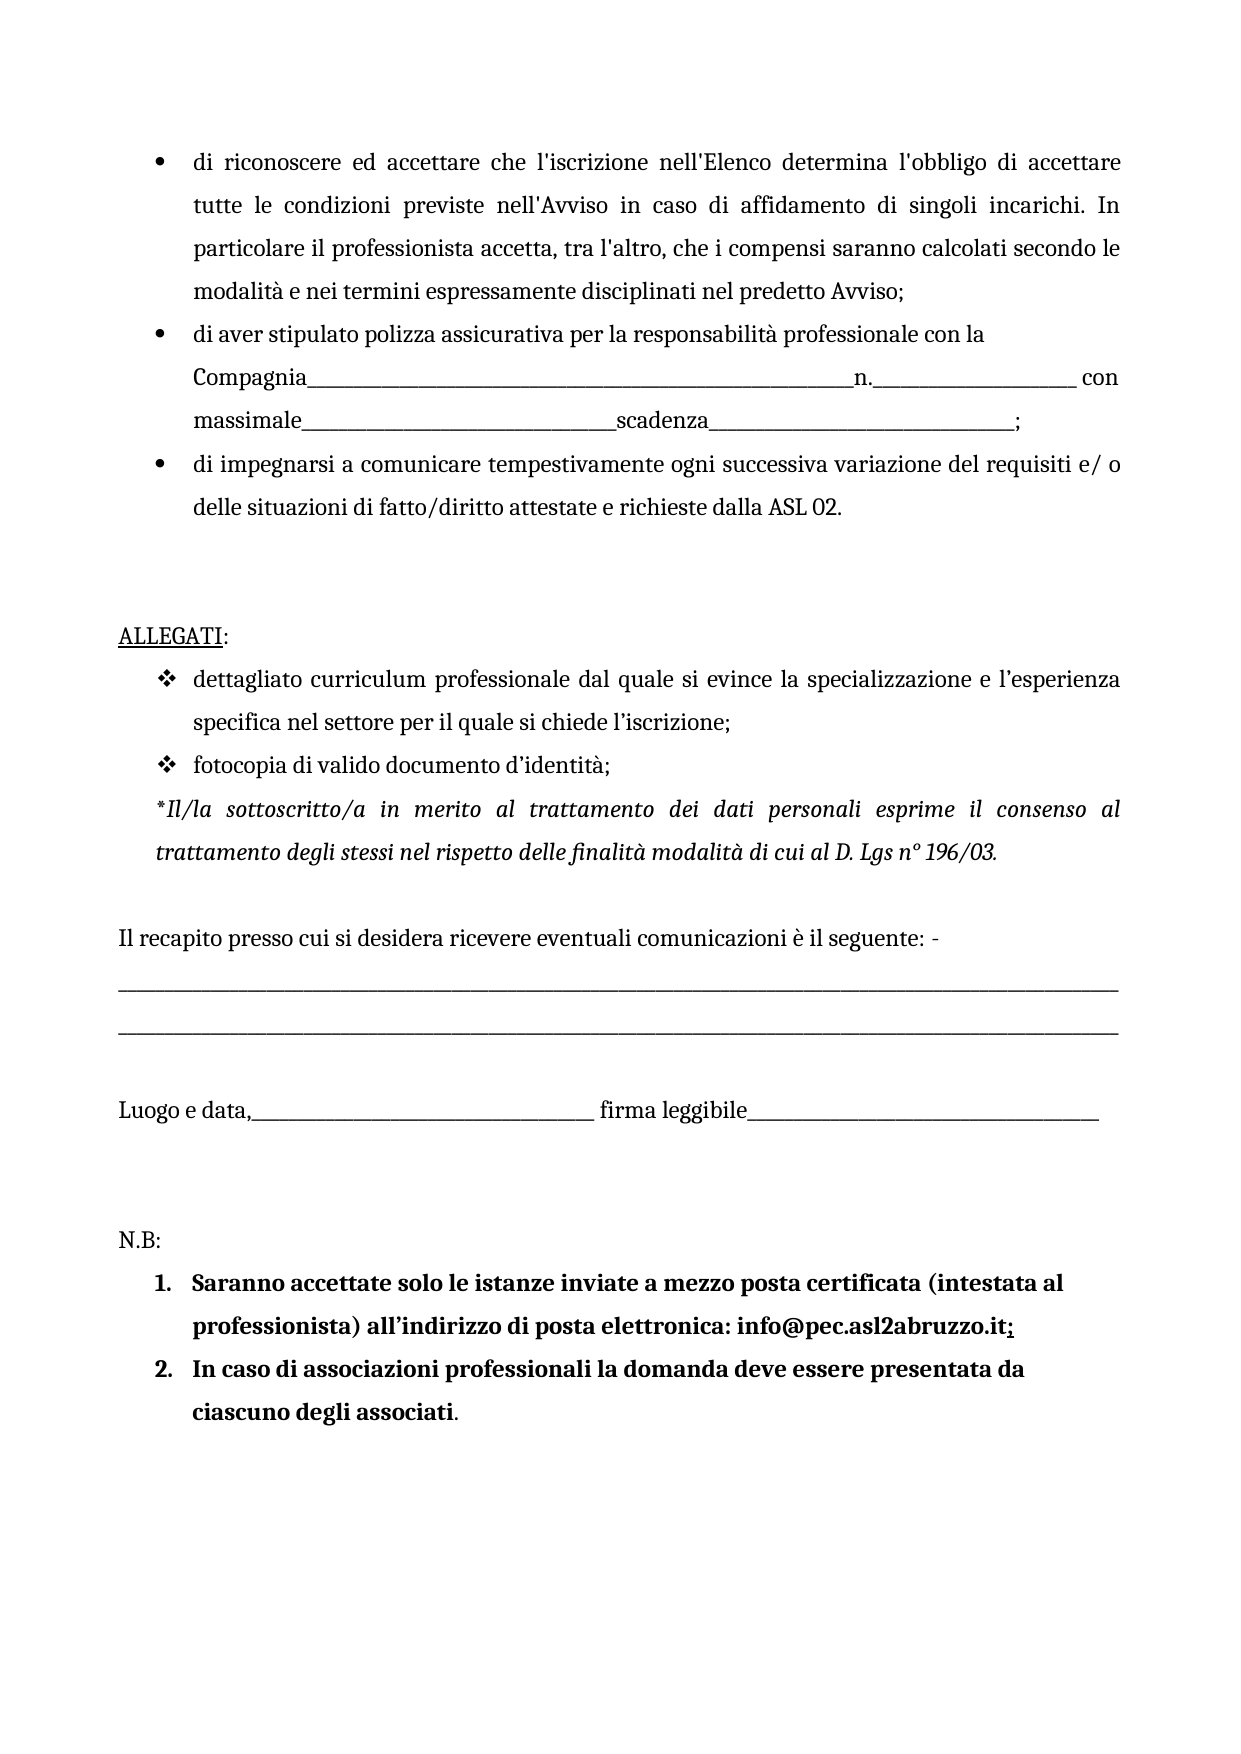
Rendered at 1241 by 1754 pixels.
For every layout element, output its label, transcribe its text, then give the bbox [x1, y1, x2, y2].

list fotocopia di valido documento d’identità; [156, 751, 1122, 780]
text ALLEGATI: [118, 622, 1122, 651]
list di aver stipulato polizza assicurativa per la responsabilità professionale con la Compagnia___________________________________________________________n.______________________ con massimale__________________________________scadenza_________________________________; [156, 320, 1122, 435]
list di riconoscere ed accettare che l'iscrizione nell'Elenco determina l'obbligo di accettare tutte le condizioni previste nell'Avviso in caso di affidamento di singoli incarichi. In particolare il professionista accetta, tra l'altro, che i compensi saranno calcolati secondo le modalità e nei termini espressamente disciplinati nel predetto Avviso; [156, 148, 1122, 306]
text N.B: [118, 1226, 1122, 1254]
text Luogo e data,_____________________________________ firma leggibile______________________________________ [118, 1096, 1122, 1125]
text *Il/la sottoscritto/a in merito al trattamento dei dati personali esprime il consenso al trattamento degli stessi nel rispetto delle finalità modalità di cui al D. Lgs n° 196/03. [156, 794, 1122, 866]
list Saranno accettate solo le istanze inviate a mezzo posta certificata (intestata al professionista) all’indirizzo di posta elettronica: info@pec.asl2abruzzo.it; [154, 1269, 1122, 1341]
list dettagliato curriculum professionale dal quale si evince la specializzazione e l’esperienza specifica nel settore per il quale si chiede l’iscrizione; [156, 665, 1122, 737]
list In caso di associazioni professionali la domanda deve essere presentata da ciascuno degli associati. [154, 1355, 1122, 1427]
text Il recapito presso cui si desidera ricevere eventuali comunicazioni è il seguente: ________________________________________________________________________________________________________________________________________________________________________________________________________________________ [118, 924, 1122, 1039]
list di impegnarsi a comunicare tempestivamente ogni successiva variazione del requisiti e/ o delle situazioni di fatto/diritto attestate e richieste dalla ASL 02. [156, 449, 1122, 521]
